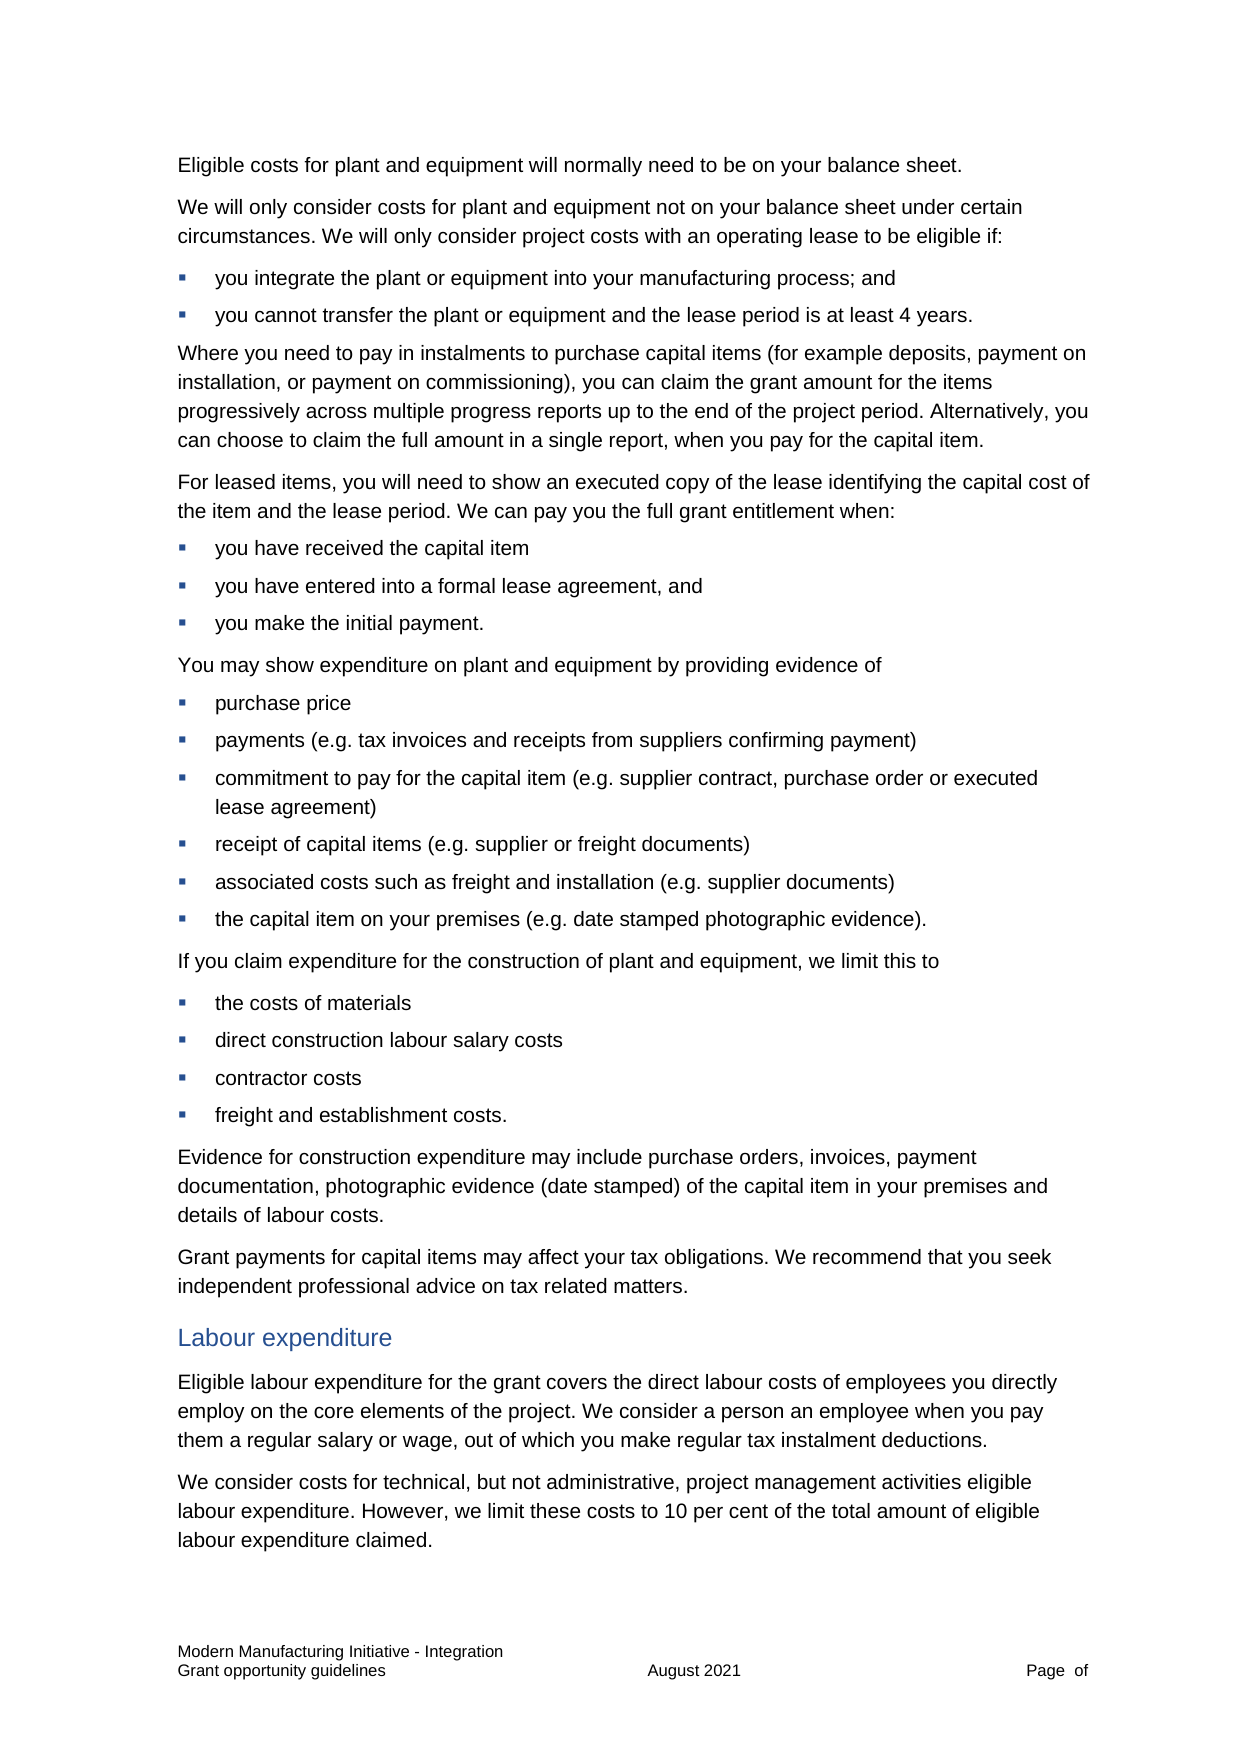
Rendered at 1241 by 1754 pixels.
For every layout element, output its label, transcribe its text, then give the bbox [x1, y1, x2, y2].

list the costs of materials [177, 985, 1092, 1014]
text Eligible costs for plant and equipment will normally need to be on your balance sheet. [177, 148, 1092, 177]
list commitment to pay for the capital item (e.g. supplier contract, purchase order or executed lease agreement) [177, 760, 1092, 818]
text Eligible labour expenditure for the grant covers the direct labour costs of employees you directly employ on the core elements of the project. We consider a person an employee when you pay them a regular salary or wage, out of which you make regular tax instalment deductions. [177, 1364, 1092, 1452]
list the capital item on your premises (e.g. date stamped photographic evidence). [177, 902, 1092, 931]
list you integrate the plant or equipment into your manufacturing process; and [177, 260, 1092, 289]
list you have received the capital item [177, 531, 1092, 560]
list receipt of capital items (e.g. supplier or freight documents) [177, 827, 1092, 856]
list associated costs such as freight and installation (e.g. supplier documents) [177, 864, 1092, 893]
text If you claim expenditure for the construction of plant and equipment, we limit this to [177, 943, 1092, 973]
list you cannot transfer the plant or equipment and the lease period is at least 4 years. [177, 298, 1092, 327]
subtitle Labour expenditure [177, 1323, 1092, 1352]
list direct construction labour salary costs [177, 1023, 1092, 1052]
text Grant payments for capital items may affect your tax obligations. We recommend that you seek independent professional advice on tax related matters. [177, 1239, 1092, 1298]
list you make the initial payment. [177, 606, 1092, 635]
list payments (e.g. tax invoices and receipts from suppliers confirming payment) [177, 723, 1092, 752]
text We will only consider costs for plant and equipment not on your balance sheet under certain circumstances. We will only consider project costs with an operating lease to be eligible if: [177, 189, 1092, 248]
list freight and establishment costs. [177, 1098, 1092, 1127]
text We consider costs for technical, but not administrative, project management activities eligible labour expenditure. However, we limit these costs to 10 per cent of the total amount of eligible labour expenditure claimed. [177, 1464, 1092, 1552]
text Where you need to pay in instalments to purchase capital items (for example deposits, payment on installation, or payment on commissioning), you can claim the grant amount for the items progressively across multiple progress reports up to the end of the project period. Alternatively, you can choose to claim the full amount in a single report, when you pay for the capital item. [177, 335, 1092, 452]
text You may show expenditure on plant and equipment by providing evidence of [177, 648, 1092, 677]
text For leased items, you will need to show an executed copy of the lease identifying the capital cost of the item and the lease period. We can pay you the full grant entitlement when: [177, 464, 1092, 523]
list purchase price [177, 685, 1092, 714]
list contractor costs [177, 1060, 1092, 1089]
text Evidence for construction expenditure may include purchase orders, invoices, payment documentation, photographic evidence (date stamped) of the capital item in your premises and details of labour costs. [177, 1139, 1092, 1227]
list you have entered into a formal lease agreement, and [177, 568, 1092, 598]
